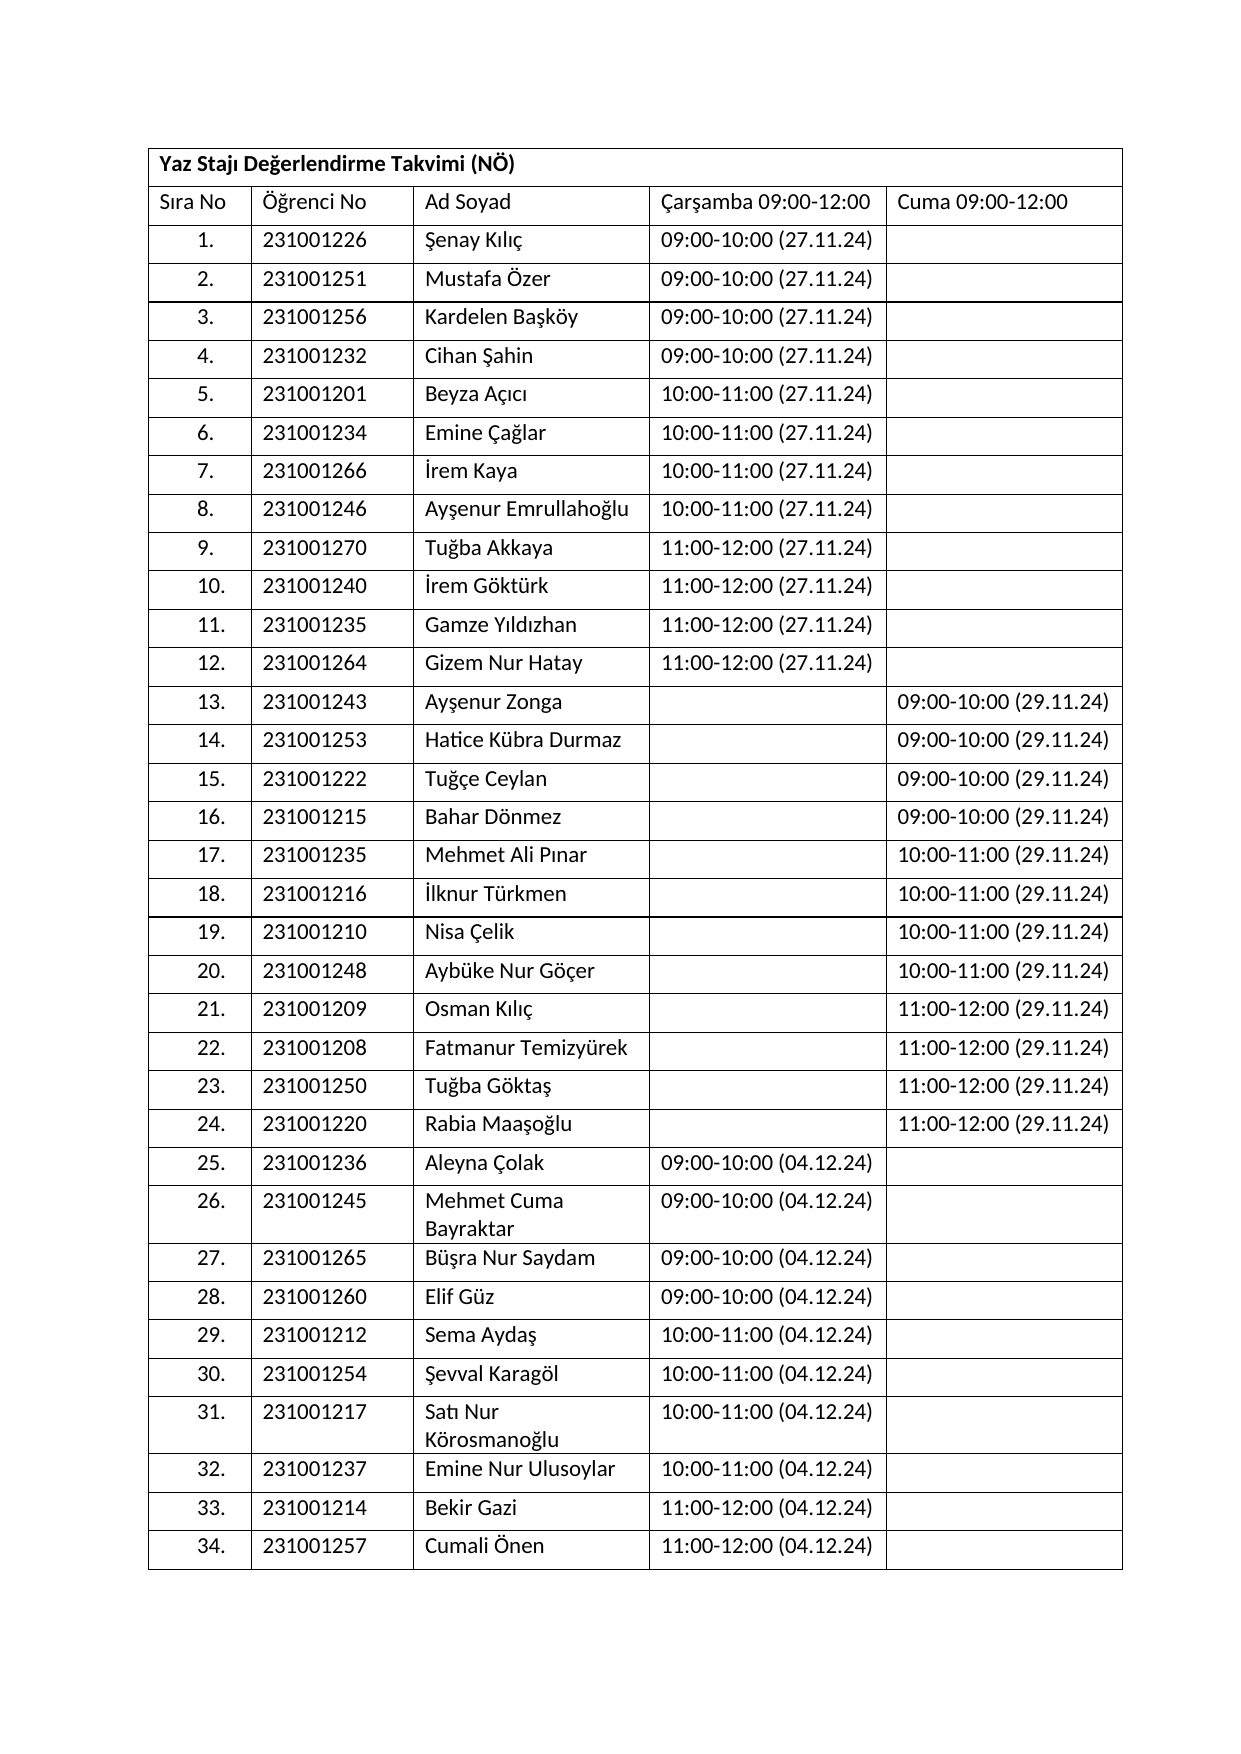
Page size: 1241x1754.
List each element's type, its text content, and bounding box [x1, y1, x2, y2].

table_cell Bahar Dönmez [414, 802, 649, 839]
table_cell 10:00-11:00 (29.11.24) [887, 841, 1122, 878]
table_cell 231001264 [252, 648, 413, 686]
table_cell [149, 725, 251, 763]
table_cell Emine Çağlar [414, 418, 649, 455]
table_cell Tuğba Göktaş [414, 1071, 649, 1108]
table_cell [149, 1454, 251, 1492]
table_cell [650, 956, 886, 993]
table_cell [149, 764, 251, 801]
table_cell [650, 994, 886, 1032]
table_cell [887, 1359, 1122, 1396]
table_cell 09:00-10:00 (29.11.24) [887, 802, 1122, 839]
table_cell Öğrenci No [252, 187, 413, 224]
table_cell [887, 533, 1122, 570]
table_cell [887, 456, 1122, 493]
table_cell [650, 1531, 886, 1569]
table_cell [149, 379, 251, 417]
table_cell [650, 918, 886, 955]
table_cell Sıra No [149, 187, 251, 224]
table_cell [149, 1320, 251, 1358]
table_cell 09:00-10:00 (04.12.24) [650, 1282, 886, 1319]
table_cell [887, 1282, 1122, 1319]
table_cell [149, 1186, 251, 1242]
table_cell 11:00-12:00 (29.11.24) [887, 1110, 1122, 1147]
table_cell [149, 879, 251, 916]
table_cell 09:00-10:00 (27.11.24) [650, 264, 886, 301]
table_cell 09:00-10:00 (29.11.24) [887, 687, 1122, 724]
table_cell [149, 1397, 251, 1453]
table_cell Cumali Önen [414, 1531, 649, 1569]
table_cell [887, 1148, 1122, 1185]
table_cell 231001210 [252, 918, 413, 955]
table_cell [887, 648, 1122, 686]
table_cell [887, 418, 1122, 455]
table_cell 231001266 [252, 456, 413, 493]
table_cell [650, 764, 886, 801]
table_cell [887, 379, 1122, 417]
table_cell 231001208 [252, 1033, 413, 1070]
table_cell [149, 418, 251, 455]
table_cell Şenay Kılıç [414, 226, 649, 263]
table_cell Rabia Maaşoğlu [414, 1110, 649, 1147]
table_cell 231001215 [252, 802, 413, 839]
table_cell [149, 956, 251, 993]
table_cell [149, 802, 251, 839]
table_cell Bekir Gazi [414, 1493, 649, 1530]
table_cell [887, 303, 1122, 340]
table_cell [149, 1033, 251, 1070]
table_cell [887, 341, 1122, 378]
table_cell Beyza Açıcı [414, 379, 649, 417]
table_cell Mehmet Cuma Bayraktar [414, 1186, 649, 1242]
table_cell 231001217 [252, 1397, 413, 1453]
table_cell [650, 802, 886, 839]
table_cell 11:00-12:00 (27.11.24) [650, 648, 886, 686]
table_cell 09:00-10:00 (04.12.24) [650, 1244, 886, 1281]
table_cell 10:00-11:00 (29.11.24) [887, 956, 1122, 993]
table_cell 231001270 [252, 533, 413, 570]
table_cell 231001236 [252, 1148, 413, 1185]
table_cell 11:00-12:00 (29.11.24) [887, 1071, 1122, 1108]
table_cell [887, 610, 1122, 647]
table_cell [149, 1071, 251, 1108]
table_cell 231001235 [252, 610, 413, 647]
table_cell [650, 725, 886, 763]
table_cell [887, 1320, 1122, 1358]
table_cell Aleyna Çolak [414, 1148, 649, 1185]
table_cell 231001216 [252, 879, 413, 916]
table_cell [149, 648, 251, 686]
table_cell 10:00-11:00 (04.12.24) [650, 1454, 886, 1492]
table_cell 10:00-11:00 (27.11.24) [650, 379, 886, 417]
table_cell 09:00-10:00 (04.12.24) [650, 1148, 886, 1185]
table_cell [650, 1110, 886, 1147]
table_cell 11:00-12:00 (27.11.24) [650, 533, 886, 570]
table_cell Tuğçe Ceylan [414, 764, 649, 801]
table_cell Ad Soyad [414, 187, 649, 224]
table_cell [650, 841, 886, 878]
table_cell 10:00-11:00 (04.12.24) [650, 1359, 886, 1396]
table_cell [149, 1148, 251, 1185]
table_cell [149, 1531, 251, 1569]
table_cell [149, 610, 251, 647]
table_cell 231001226 [252, 226, 413, 263]
table_cell [149, 1244, 251, 1281]
table_cell [650, 687, 886, 724]
table_cell Gamze Yıldızhan [414, 610, 649, 647]
table_cell Gizem Nur Hatay [414, 648, 649, 686]
table_cell 231001253 [252, 725, 413, 763]
table_cell 231001256 [252, 303, 413, 340]
table_cell Mehmet Ali Pınar [414, 841, 649, 878]
table_cell [149, 1110, 251, 1147]
table_cell 09:00-10:00 (04.12.24) [650, 1186, 886, 1242]
table_cell 10:00-11:00 (29.11.24) [887, 879, 1122, 916]
table_cell [887, 1531, 1122, 1569]
table_cell Ayşenur Zonga [414, 687, 649, 724]
table_cell 231001260 [252, 1282, 413, 1319]
table_cell [149, 264, 251, 301]
table_cell Osman Kılıç [414, 994, 649, 1032]
table_cell 231001235 [252, 841, 413, 878]
table_cell Mustafa Özer [414, 264, 649, 301]
table_cell [887, 1186, 1122, 1242]
table_cell [149, 994, 251, 1032]
table_cell [887, 1454, 1122, 1492]
table_cell 231001234 [252, 418, 413, 455]
table_cell Nisa Çelik [414, 918, 649, 955]
table_cell Satı Nur Körosmanoğlu [414, 1397, 649, 1453]
table_cell Hatice Kübra Durmaz [414, 725, 649, 763]
table_cell 231001220 [252, 1110, 413, 1147]
table_cell Elif Güz [414, 1282, 649, 1319]
table_cell İrem Kaya [414, 456, 649, 493]
table_cell 231001237 [252, 1454, 413, 1492]
table_cell [149, 687, 251, 724]
table_cell [887, 495, 1122, 532]
table_cell [149, 571, 251, 609]
table_cell 09:00-10:00 (29.11.24) [887, 725, 1122, 763]
table_cell 231001212 [252, 1320, 413, 1358]
table_cell 11:00-12:00 (29.11.24) [887, 994, 1122, 1032]
table_cell 10:00-11:00 (29.11.24) [887, 918, 1122, 955]
table_cell 10:00-11:00 (04.12.24) [650, 1397, 886, 1453]
table_cell [650, 1033, 886, 1070]
table_cell İrem Göktürk [414, 571, 649, 609]
table_cell 10:00-11:00 (27.11.24) [650, 495, 886, 532]
table_cell [149, 226, 251, 263]
table_cell [149, 1493, 251, 1530]
table_cell 09:00-10:00 (29.11.24) [887, 764, 1122, 801]
table_cell 10:00-11:00 (04.12.24) [650, 1320, 886, 1358]
table_cell 231001265 [252, 1244, 413, 1281]
table_cell [149, 303, 251, 340]
table_cell 11:00-12:00 (27.11.24) [650, 610, 886, 647]
table_cell [149, 1359, 251, 1396]
table_cell 10:00-11:00 (27.11.24) [650, 456, 886, 493]
table_cell 09:00-10:00 (27.11.24) [650, 226, 886, 263]
table_cell [149, 495, 251, 532]
table_cell 11:00-12:00 (29.11.24) [887, 1033, 1122, 1070]
table_cell 231001248 [252, 956, 413, 993]
table_cell 231001201 [252, 379, 413, 417]
table_cell 231001257 [252, 1531, 413, 1569]
table_cell 231001243 [252, 687, 413, 724]
table_cell 09:00-10:00 (27.11.24) [650, 303, 886, 340]
table_cell [149, 533, 251, 570]
table_cell Fatmanur Temizyürek [414, 1033, 649, 1070]
table_cell 231001222 [252, 764, 413, 801]
table_cell 10:00-11:00 (27.11.24) [650, 418, 886, 455]
table_cell 231001214 [252, 1493, 413, 1530]
table_cell [149, 456, 251, 493]
table_cell [149, 1282, 251, 1319]
table_cell [887, 264, 1122, 301]
table_cell 231001209 [252, 994, 413, 1032]
table_cell Cuma 09:00-12:00 [887, 187, 1122, 224]
table_cell 11:00-12:00 (27.11.24) [650, 571, 886, 609]
table_cell Büşra Nur Saydam [414, 1244, 649, 1281]
table_cell Emine Nur Ulusoylar [414, 1454, 649, 1492]
table_cell Tuğba Akkaya [414, 533, 649, 570]
table_cell Çarşamba 09:00-12:00 [650, 187, 886, 224]
table_cell 231001250 [252, 1071, 413, 1108]
table_cell Cihan Şahin [414, 341, 649, 378]
table_cell [887, 1397, 1122, 1453]
table_cell Şevval Karagöl [414, 1359, 649, 1396]
table_cell [887, 226, 1122, 263]
table_cell 231001245 [252, 1186, 413, 1242]
table_cell Kardelen Başköy [414, 303, 649, 340]
table_cell Aybüke Nur Göçer [414, 956, 649, 993]
table_cell [887, 1493, 1122, 1530]
table_cell 231001232 [252, 341, 413, 378]
table_cell [149, 918, 251, 955]
table_cell 09:00-10:00 (27.11.24) [650, 341, 886, 378]
table_cell [887, 571, 1122, 609]
table_cell 11:00-12:00 (04.12.24) [650, 1493, 886, 1530]
table_cell [149, 341, 251, 378]
table_header Yaz Stajı Değerlendirme Takvimi (NÖ) [149, 149, 1122, 186]
table_cell [887, 1244, 1122, 1281]
table_cell 231001254 [252, 1359, 413, 1396]
table_cell Sema Aydaş [414, 1320, 649, 1358]
table_cell Ayşenur Emrullahoğlu [414, 495, 649, 532]
table_cell [149, 841, 251, 878]
table_cell 231001251 [252, 264, 413, 301]
table_cell 231001240 [252, 571, 413, 609]
table_cell [650, 879, 886, 916]
table_cell [650, 1071, 886, 1108]
table_cell 231001246 [252, 495, 413, 532]
table_cell İlknur Türkmen [414, 879, 649, 916]
